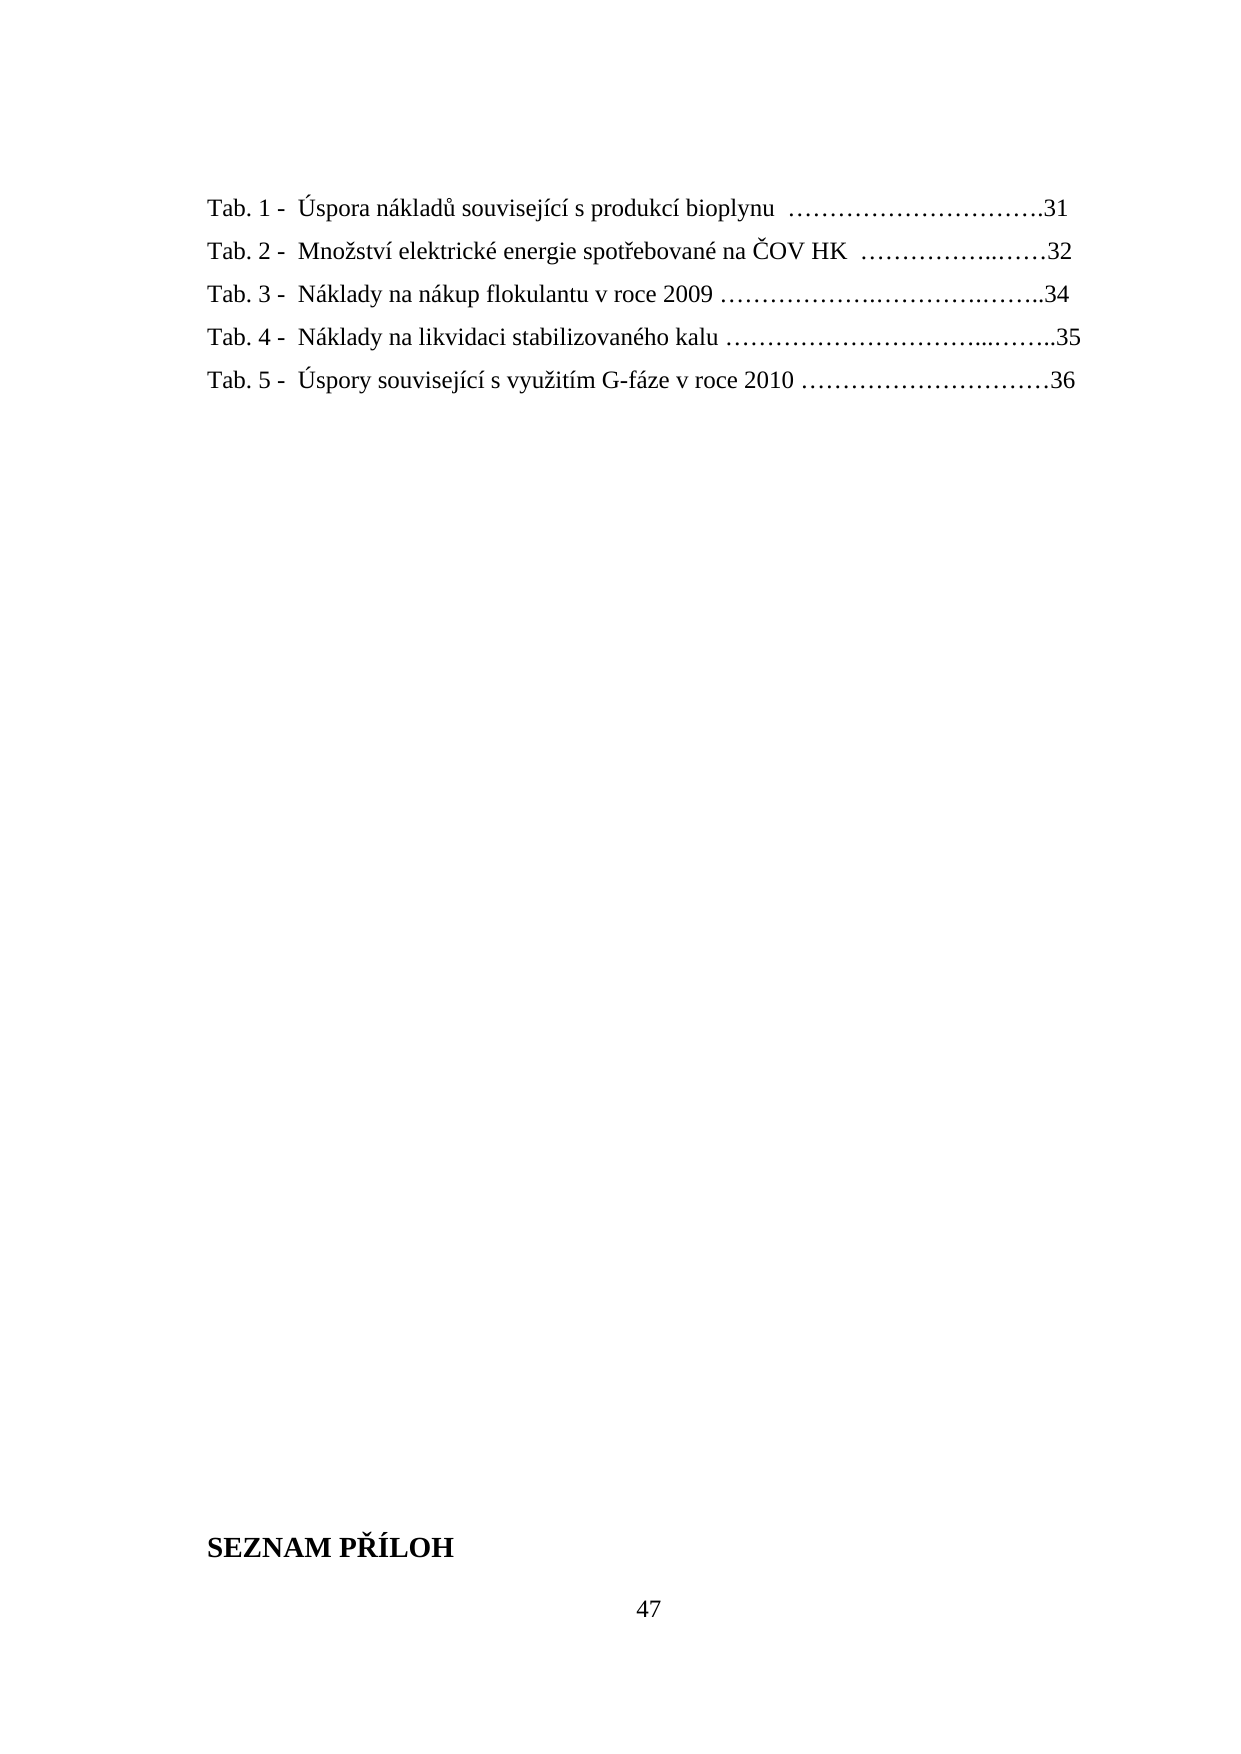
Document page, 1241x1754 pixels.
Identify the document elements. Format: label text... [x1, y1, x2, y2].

text Tab. 5 - Úspory související s využitím G-fáze v roce 2010 …………………………36 [207, 366, 1090, 394]
text Tab. 4 - Náklady na likvidaci stabilizovaného kalu …………………………...……..35 [207, 322, 1090, 351]
text SEZNAM PŘÍLOH [207, 1530, 1090, 1563]
text Tab. 2 - Množství elektrické energie spotřebované na ČOV HK ……………..……32 [207, 236, 1090, 265]
text Tab. 3 - Náklady na nákup flokulantu v roce 2009 ……………….………….……..34 [207, 279, 1090, 308]
text Tab. 1 - Úspora nákladů související s produkcí bioplynu ………………………….31 [207, 193, 1090, 222]
